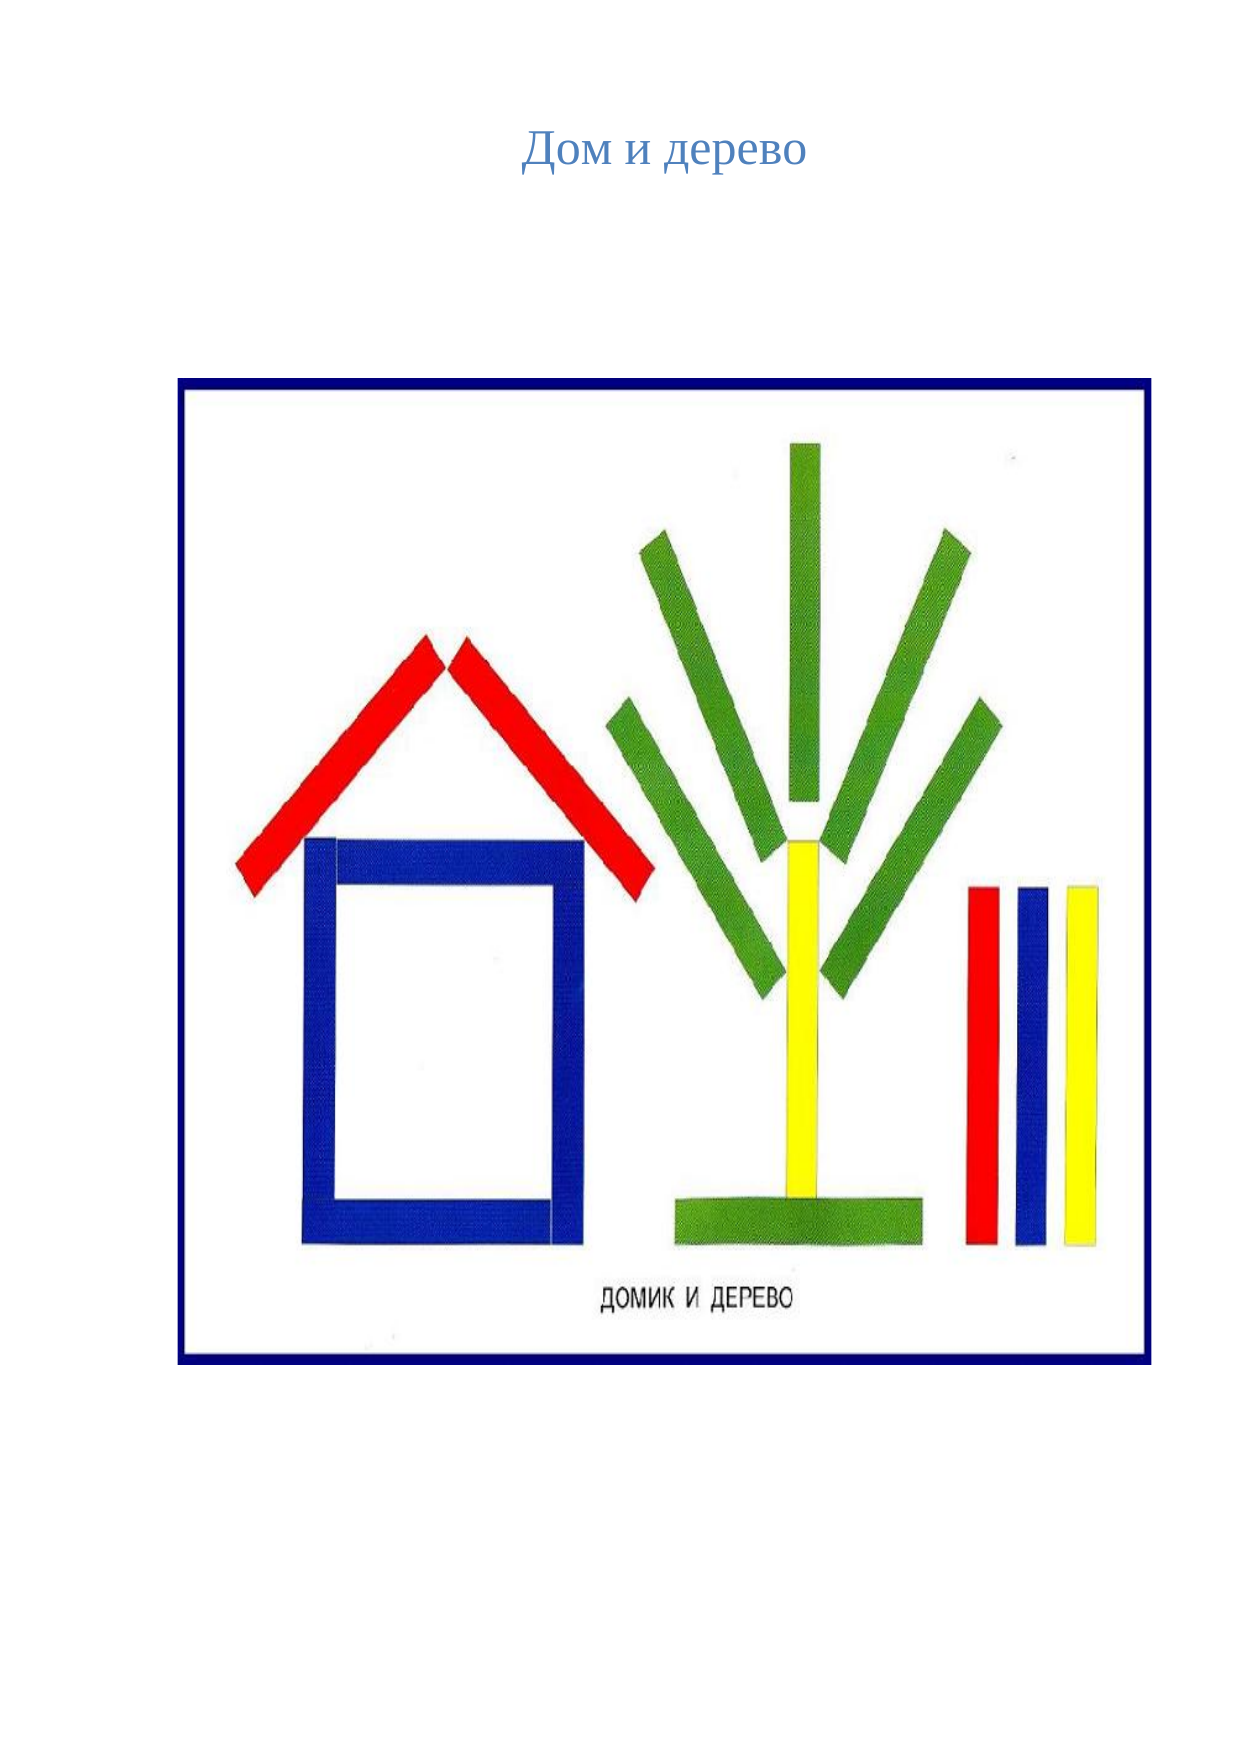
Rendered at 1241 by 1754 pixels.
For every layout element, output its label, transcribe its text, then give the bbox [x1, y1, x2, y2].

picture [177, 378, 1152, 1365]
text Дом и дерево [177, 118, 1152, 176]
